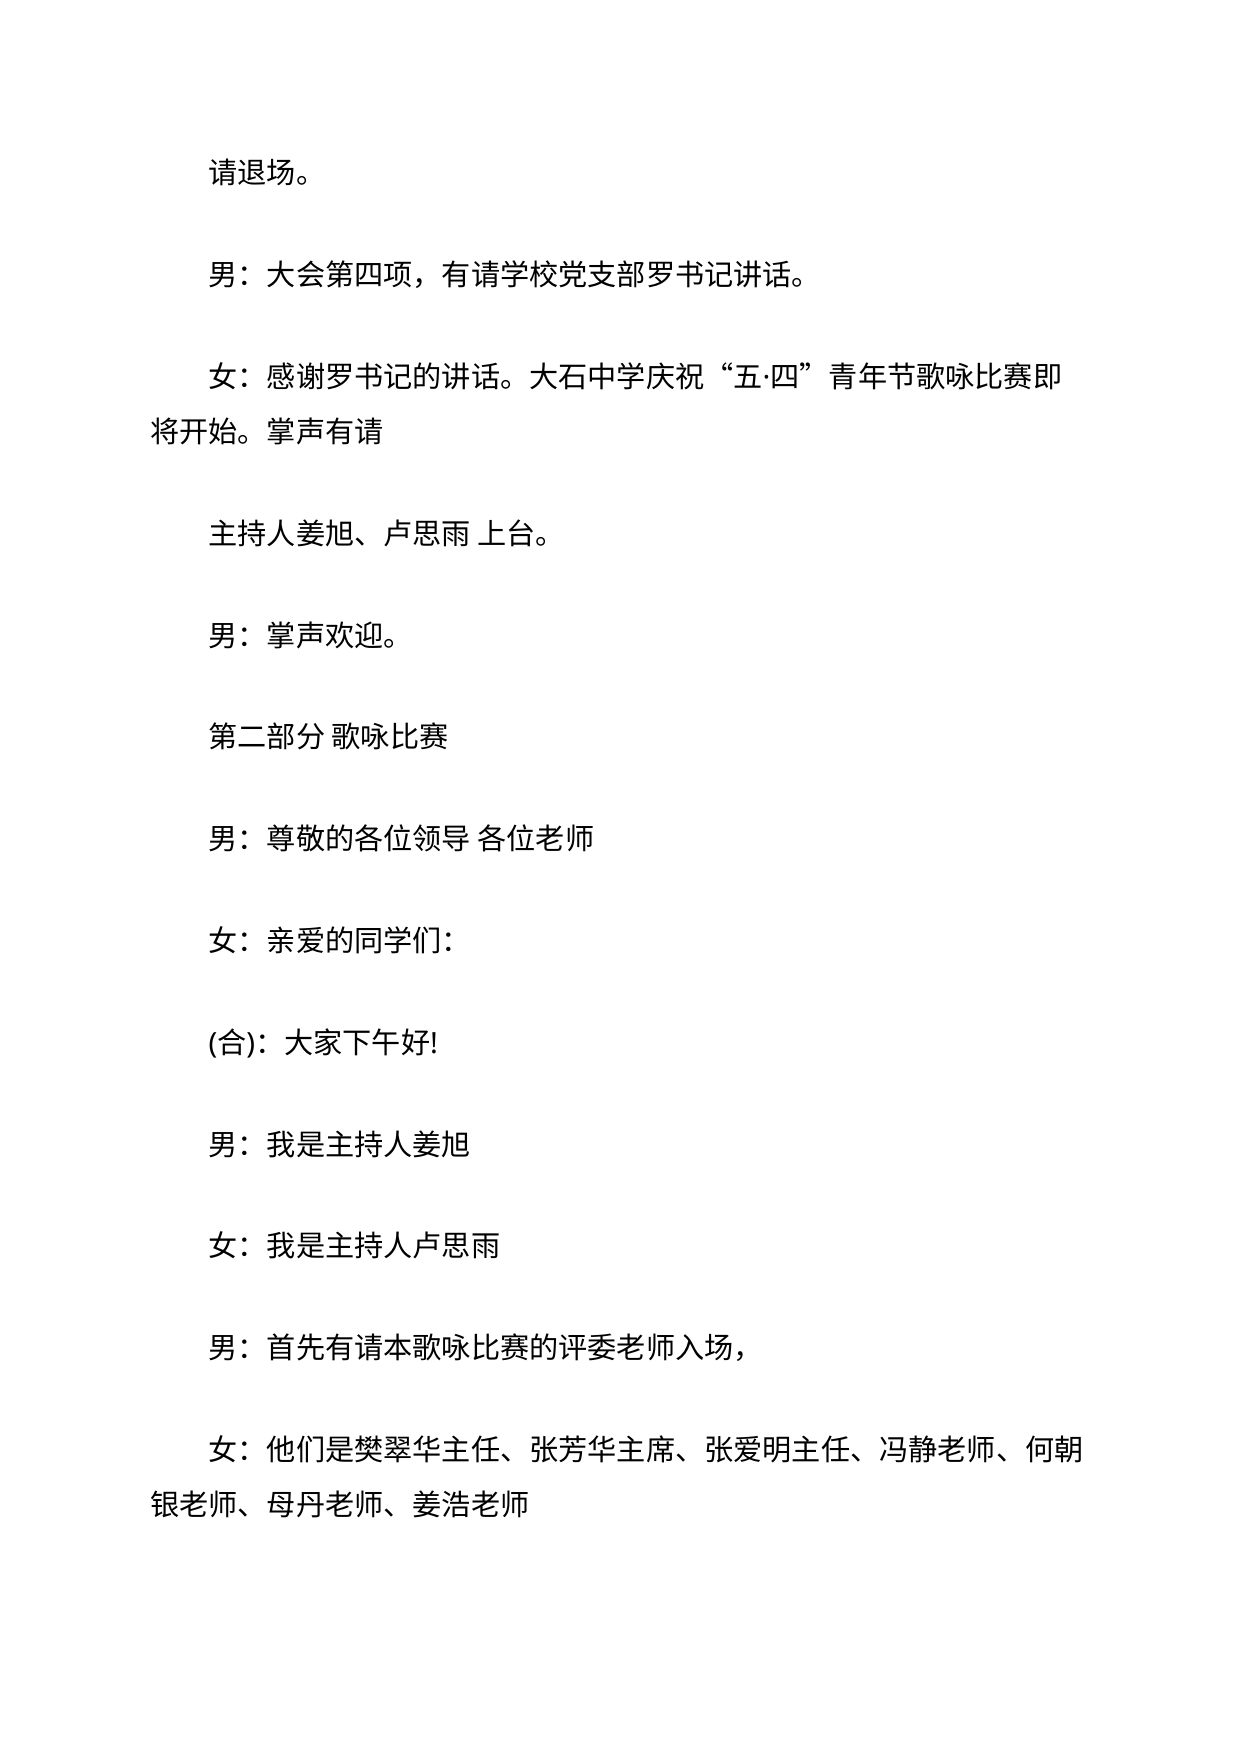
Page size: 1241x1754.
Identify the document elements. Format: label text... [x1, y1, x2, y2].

text 男：大会第四项，有请学校党支部罗书记讲话。 [150, 252, 1090, 294]
text 主持人姜旭、卢思雨 上台。 [150, 510, 1090, 553]
text 第二部分 歌咏比赛 [150, 714, 1090, 756]
text 男：掌声欢迎。 [150, 612, 1090, 654]
text (合)：大家下午好! [150, 1019, 1090, 1062]
text 女：他们是樊翠华主任、张芳华主席、张爱明主任、冯静老师、何朝银老师、母丹老师、姜浩老师 [150, 1426, 1090, 1524]
text 男：我是主持人姜旭 [150, 1121, 1090, 1163]
text 女：我是主持人卢思雨 [150, 1223, 1090, 1265]
text 女：亲爱的同学们： [150, 917, 1090, 960]
text 女：感谢罗书记的讲话。大石中学庆祝“五·四”青年节歌咏比赛即将开始。掌声有请 [150, 353, 1090, 451]
text 男：首先有请本歌咏比赛的评委老师入场， [150, 1325, 1090, 1367]
text 请退场。 [150, 150, 1090, 192]
text 男：尊敬的各位领导 各位老师 [150, 816, 1090, 858]
